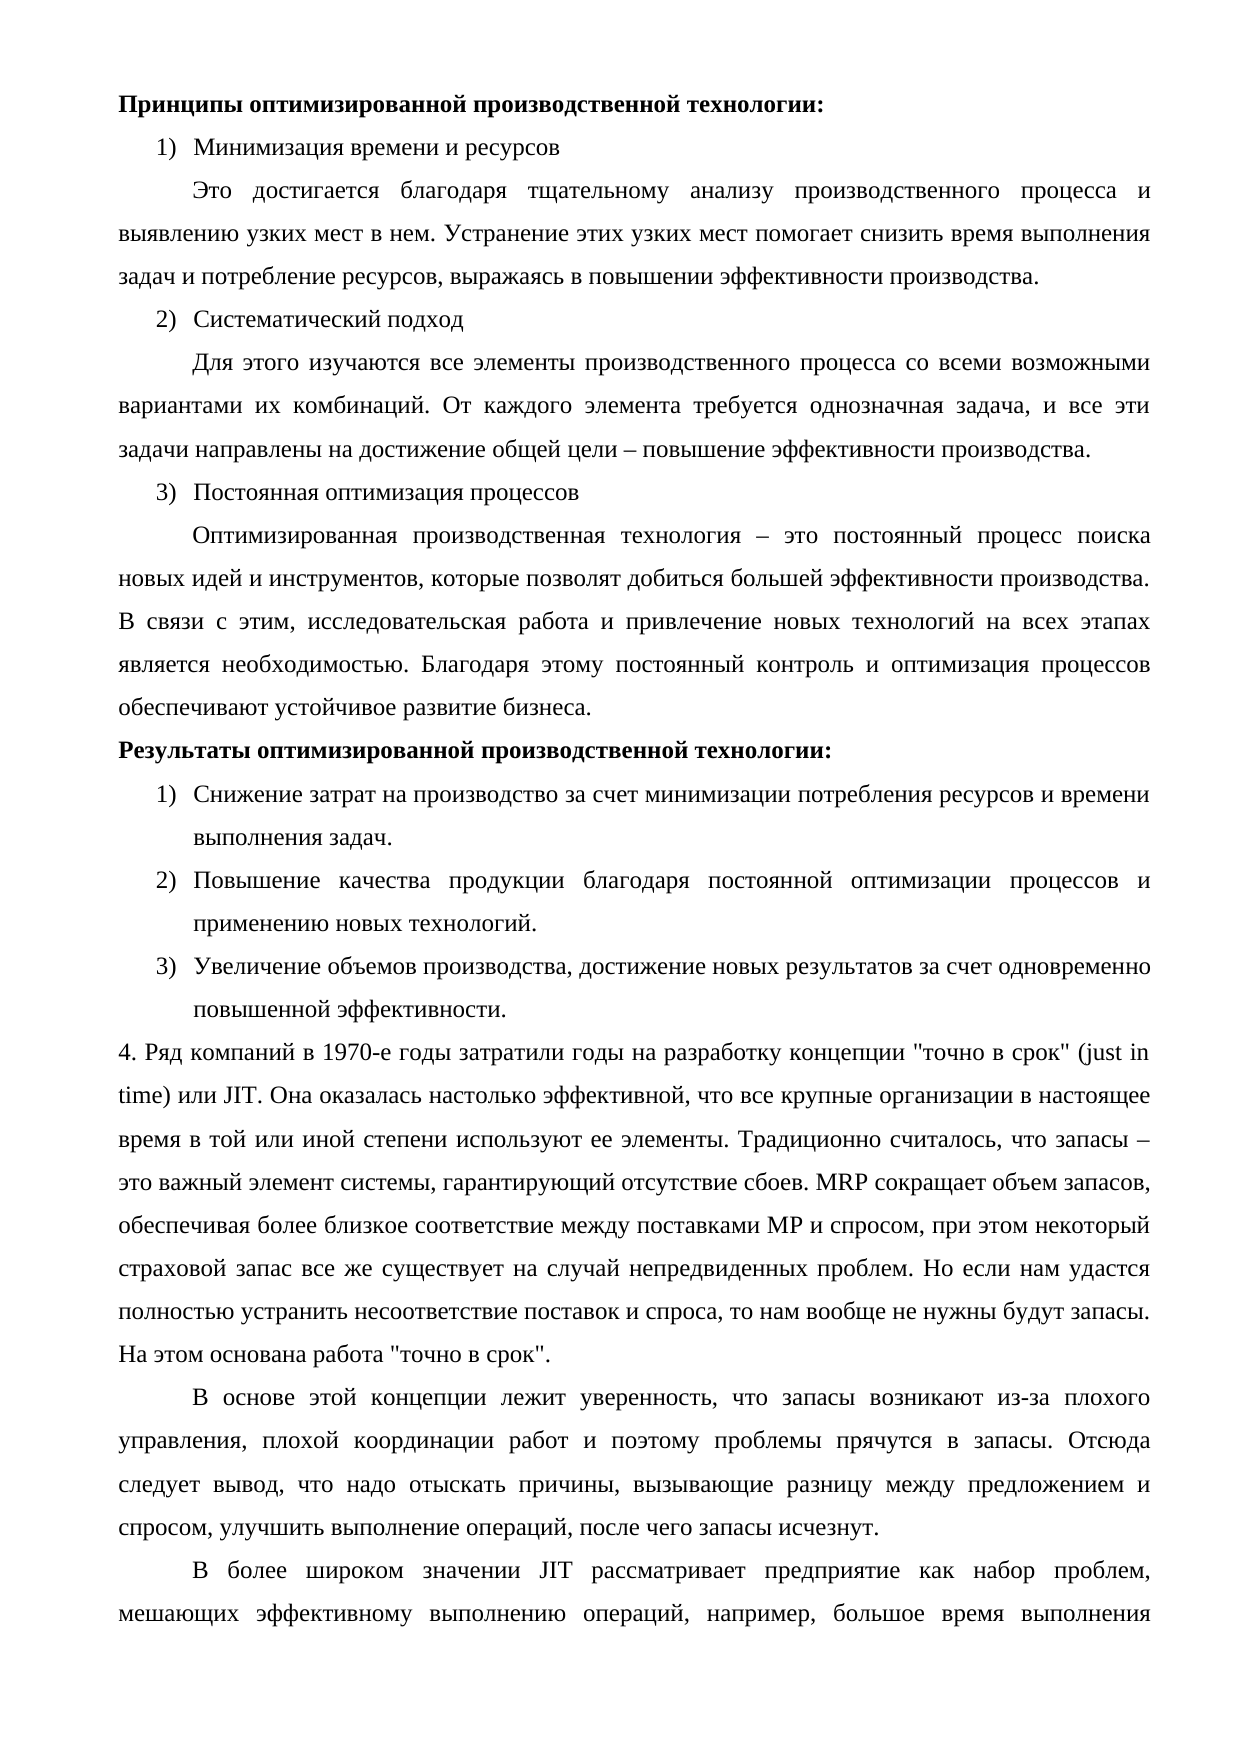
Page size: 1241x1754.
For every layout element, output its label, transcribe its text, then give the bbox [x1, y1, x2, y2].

list Снижение затрат на производство за счет минимизации потребления ресурсов и времени выполнения задач. [156, 779, 1152, 851]
text В основе этой концепции лежит уверенность, что запасы возникают из-за плохого управления, плохой координации работ и поэтому проблемы прячутся в запасы. Отсюда следует вывод, что надо отыскать причины, вызывающие разницу между предложением и спросом, улучшить выполнение операций, после чего запасы исчезнут. [118, 1382, 1152, 1541]
list Повышение качества продукции благодаря постоянной оптимизации процессов и применению новых технологий. [156, 865, 1152, 937]
list Минимизация времени и ресурсов [156, 132, 1152, 161]
list Постоянная оптимизация процессов [156, 477, 1152, 506]
text Результаты оптимизированной производственной технологии: [118, 736, 1152, 764]
text 4. Ряд компаний в 1970-е годы затратили годы на разработку концепции "точно в срок" (just in time) или JIT. Она оказалась настолько эффективной, что все крупные организации в настоящее время в той или иной степени используют ее элементы. Традиционно считалось, что запасы – это важный элемент системы, гарантирующий отсутствие сбоев. MRP сокращает объем запасов, обеспечивая более близкое соответствие между поставками МР и спросом, при этом некоторый страховой запас все же существует на случай непредвиденных проблем. Но если нам удастся полностью устранить несоответствие поставок и спроса, то нам вообще не нужны будут запасы. На этом основана работа "точно в срок". [118, 1037, 1152, 1368]
list Систематический подход [156, 304, 1152, 333]
text Для этого изучаются все элементы производственного процесса со всеми возможными вариантами их комбинаций. От каждого элемента требуется однозначная задача, и все эти задачи направлены на достижение общей цели – повышение эффективности производства. [118, 347, 1152, 462]
text Принципы оптимизированной производственной технологии: [118, 89, 1152, 117]
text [118, 1555, 1152, 1627]
text Оптимизированная производственная технология – это постоянный процесс поиска новых идей и инструментов, которые позволят добиться большей эффективности производства. В связи с этим, исследовательская работа и привлечение новых технологий на всех этапах является необходимостью. Благодаря этому постоянный контроль и оптимизация процессов обеспечивают устойчивое развитие бизнеса. [118, 520, 1152, 721]
list Увеличение объемов производства, достижение новых результатов за счет одновременно повышенной эффективности. [156, 951, 1152, 1023]
text Это достигается благодаря тщательному анализу производственного процесса и выявлению узких мест в нем. Устранение этих узких мест помогает снизить время выполнения задач и потребление ресурсов, выражаясь в повышении эффективности производства. [118, 175, 1152, 290]
